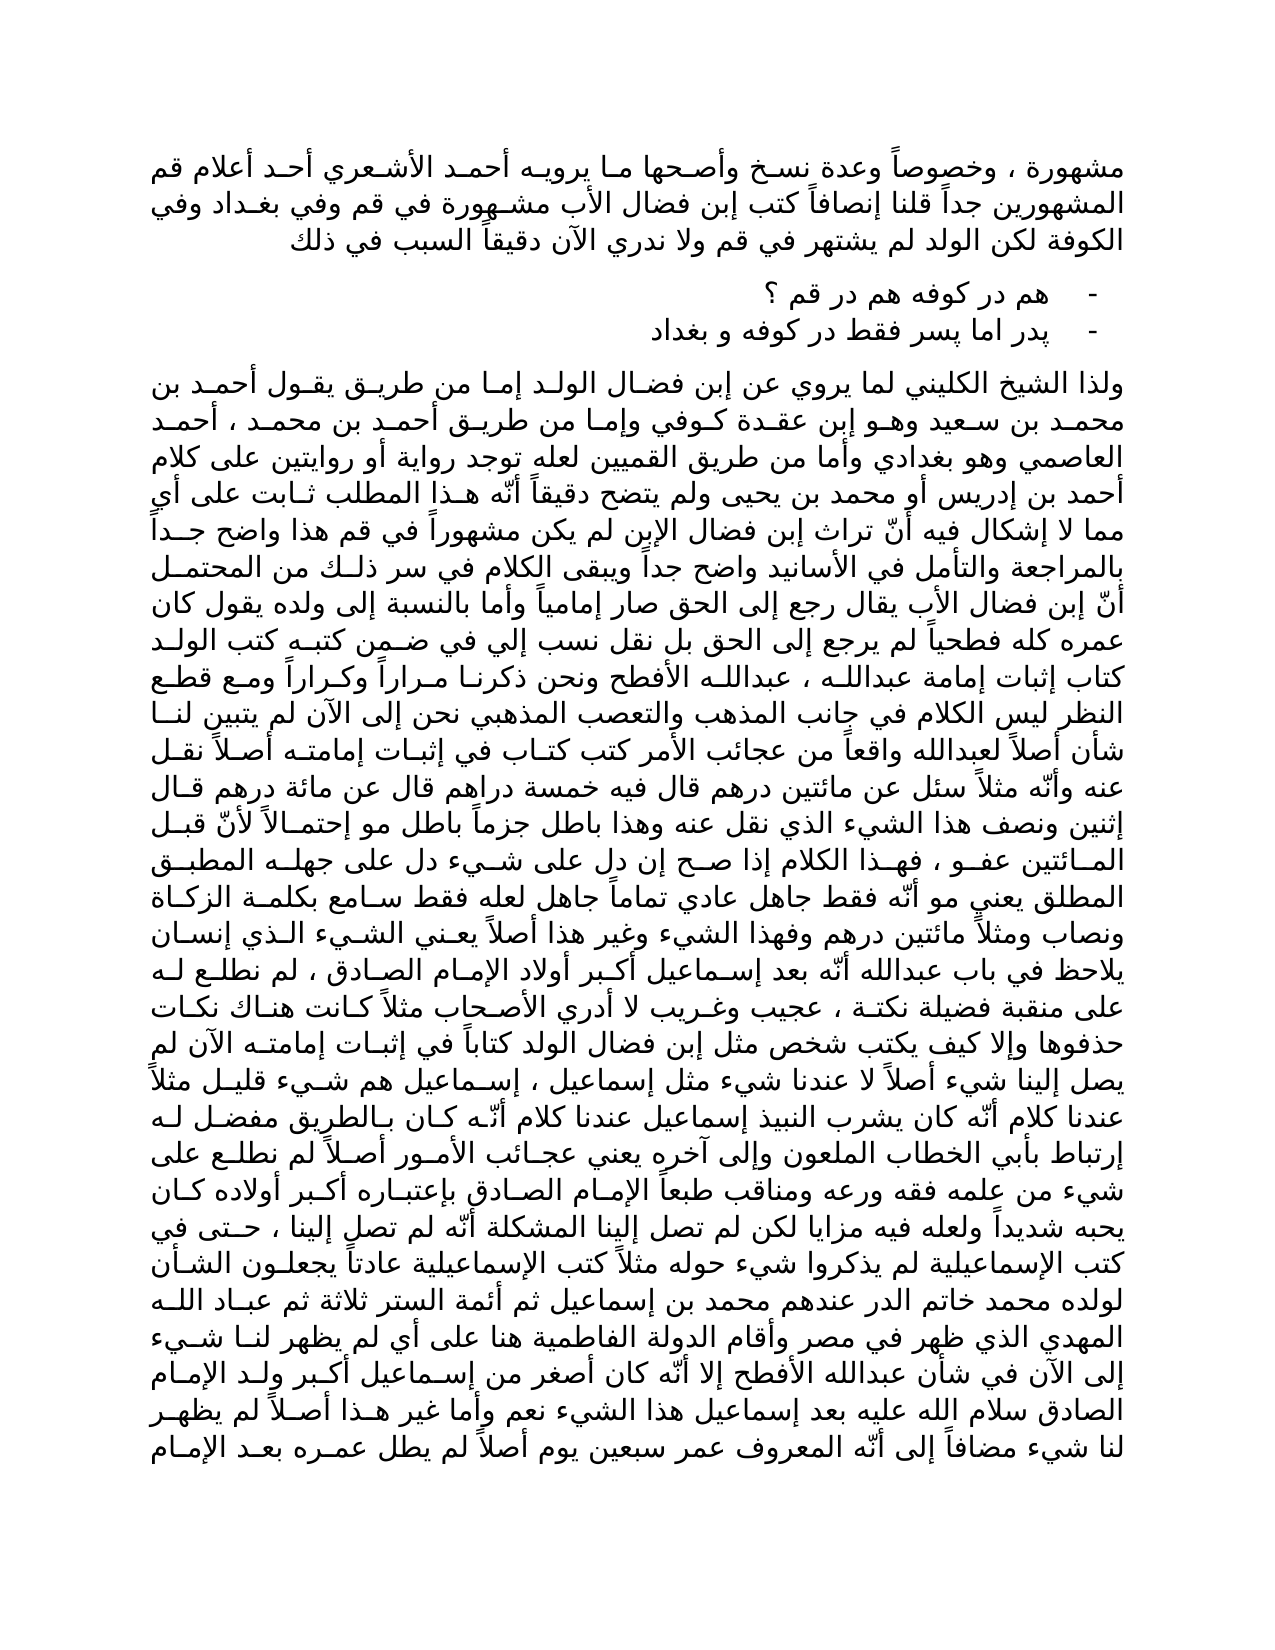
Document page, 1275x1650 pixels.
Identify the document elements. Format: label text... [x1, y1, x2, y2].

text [150, 150, 1125, 257]
list پدر اما پسر فقط در کوفه و بغداد [150, 313, 1087, 347]
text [150, 367, 1125, 1464]
list هم در کوفه هم در قم ؟ [150, 277, 1087, 311]
